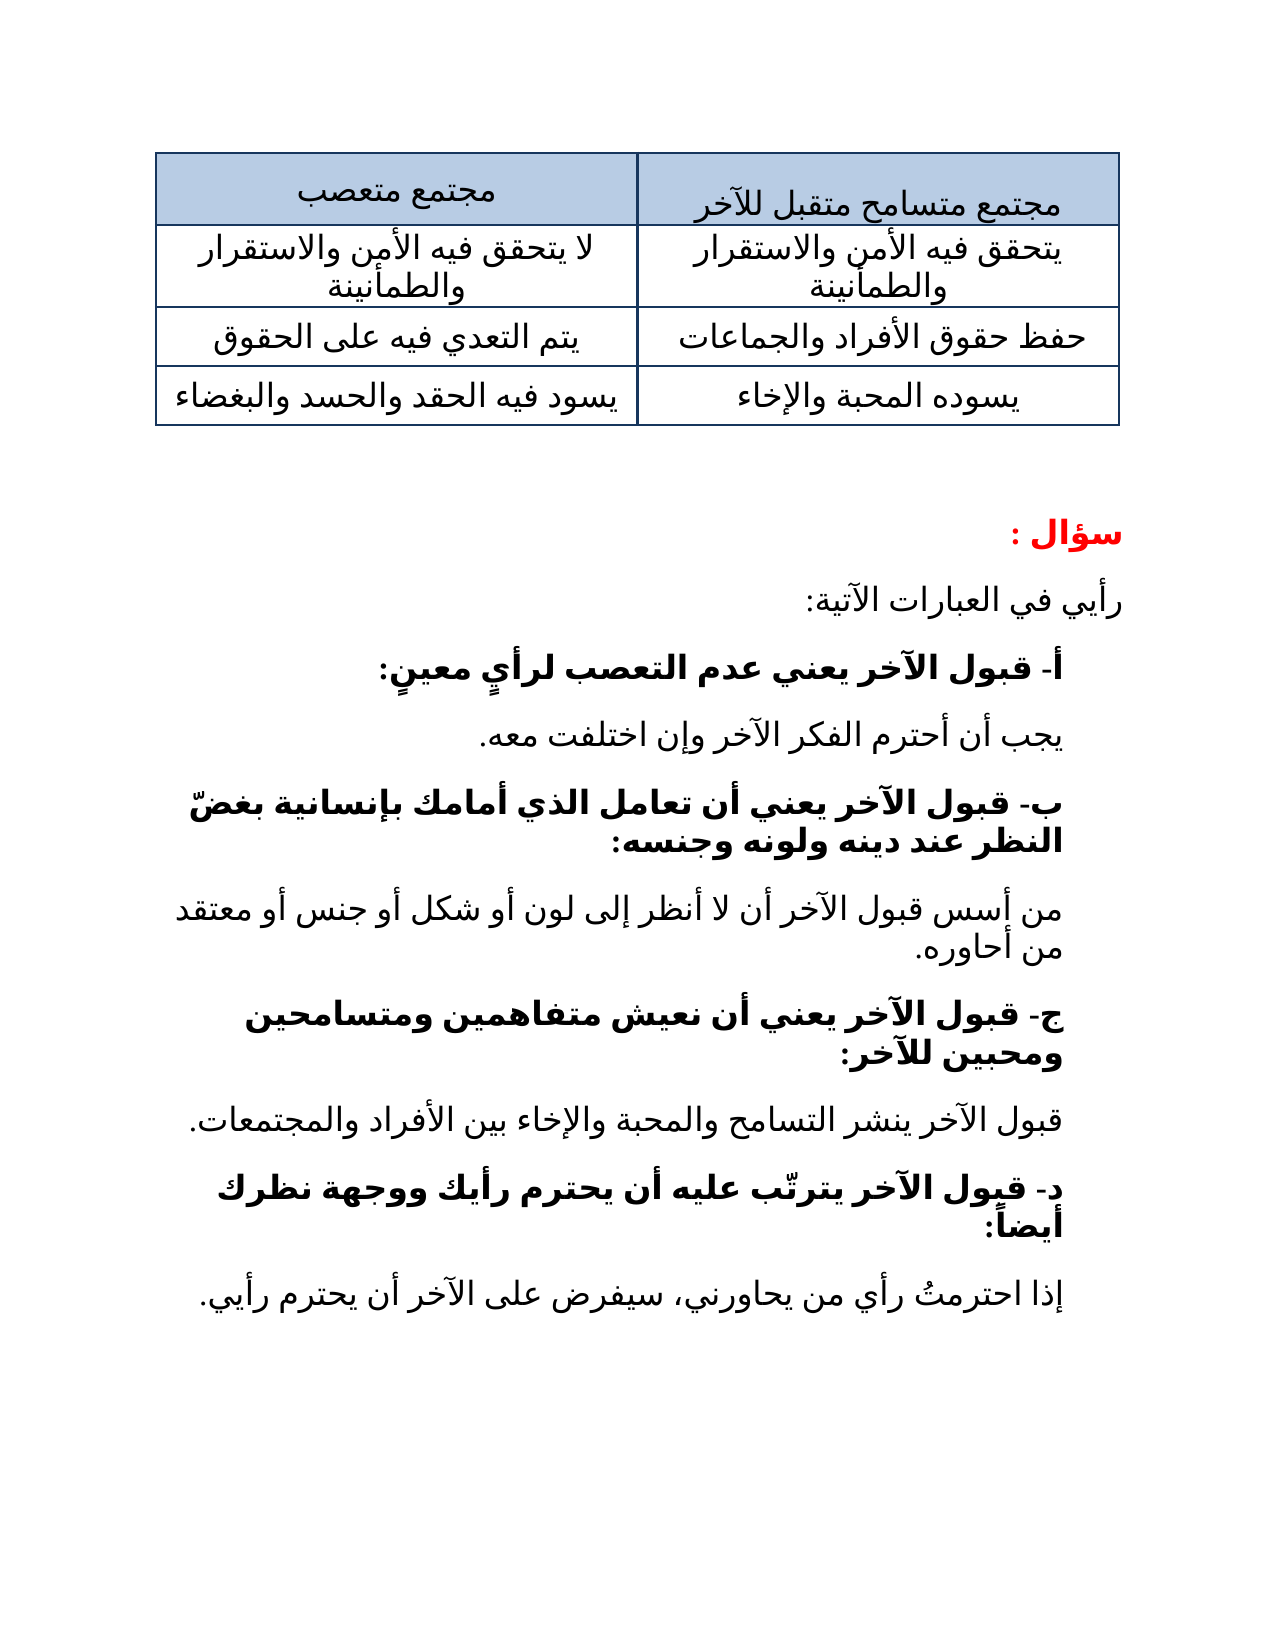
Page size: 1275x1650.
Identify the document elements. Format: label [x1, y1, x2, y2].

table_cell [150, 150, 1125, 1314]
